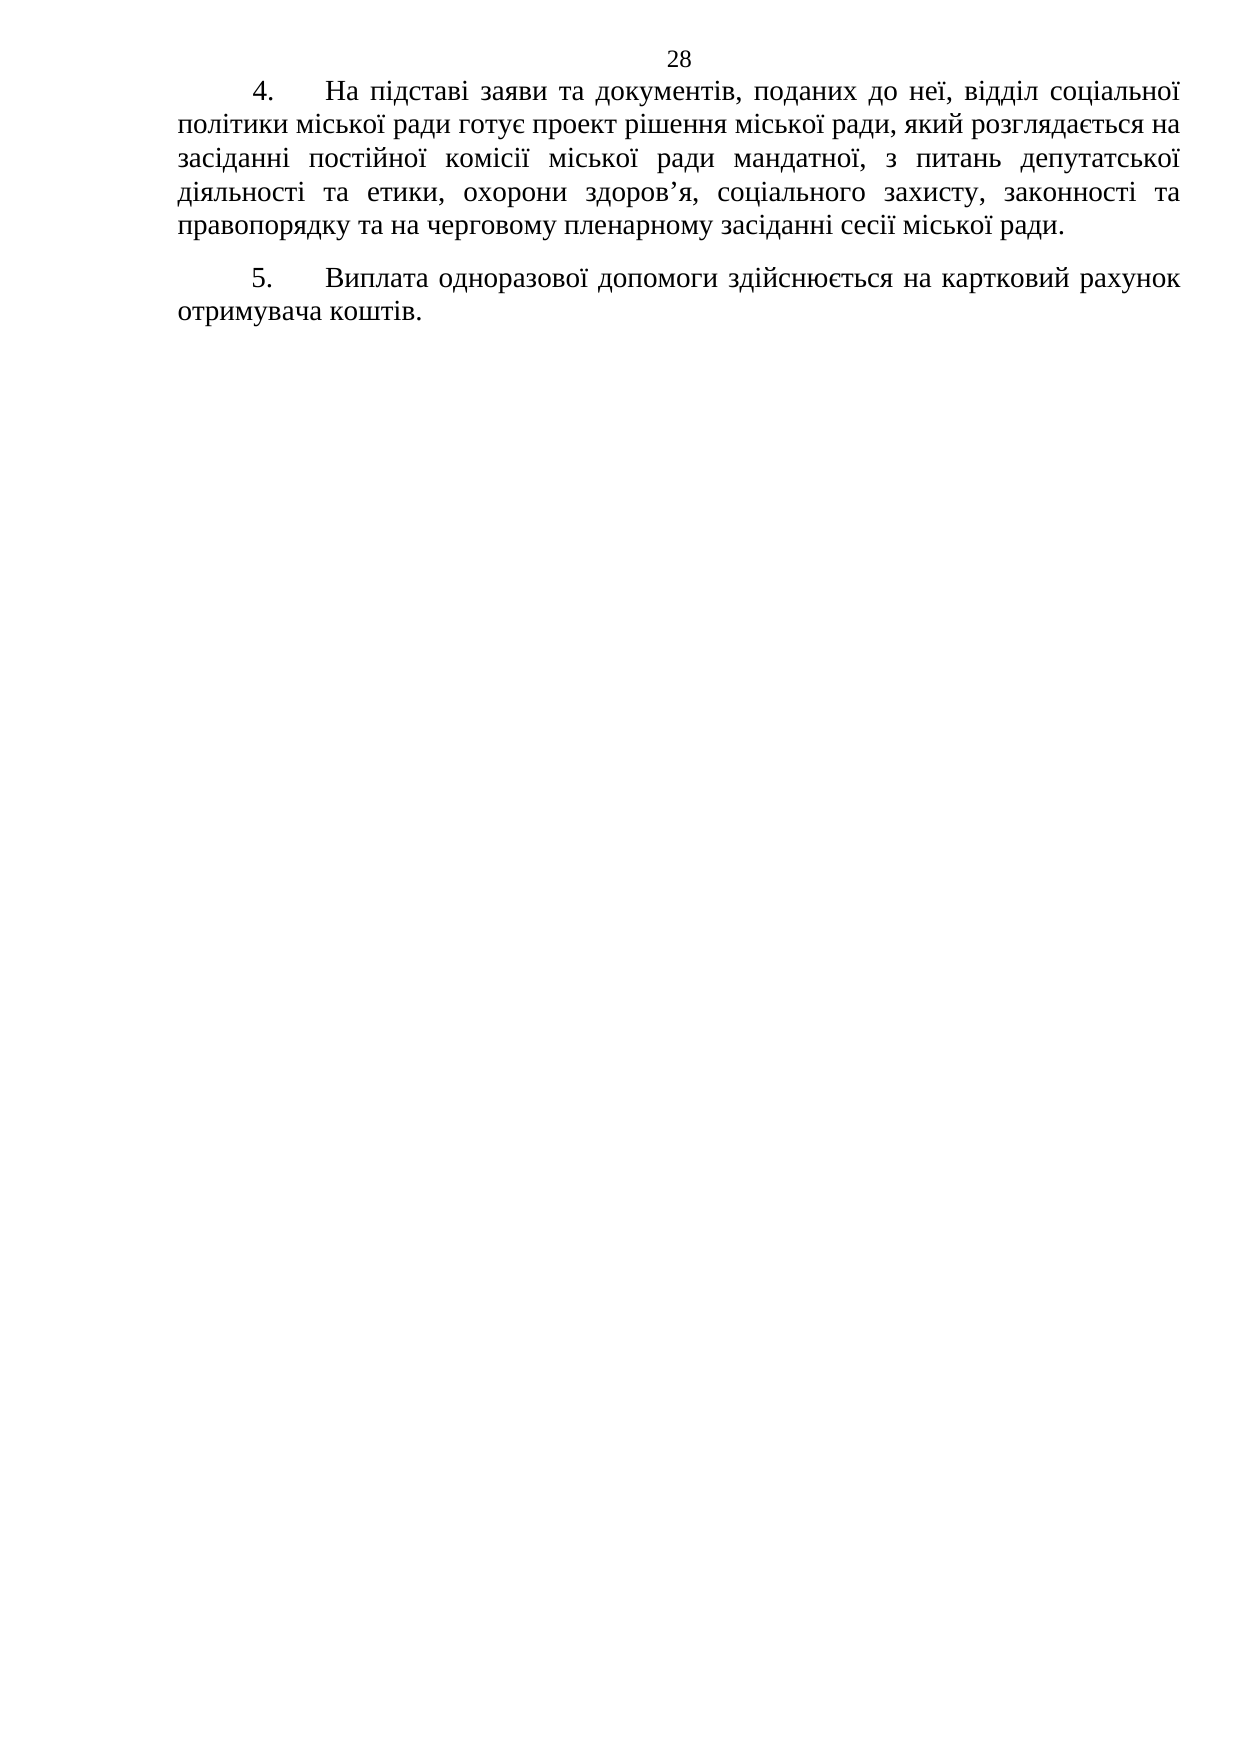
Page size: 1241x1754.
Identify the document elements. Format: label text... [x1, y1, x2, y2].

text 5. Виплата одноразової допомоги здійснюється на картковий рахунок отримувача коштів. [177, 260, 1181, 327]
text 4. На підставі заяви та документів, поданих до неї, відділ соціальної політики міської ради готує проект рішення міської ради, який розглядається на засіданні постійної комісії міської ради мандатної, з питань депутатської діяльності та етики, охорони здоров’я, соціального захисту, законності та правопорядку та на черговому пленарному засіданні сесії міської ради. [177, 73, 1181, 241]
